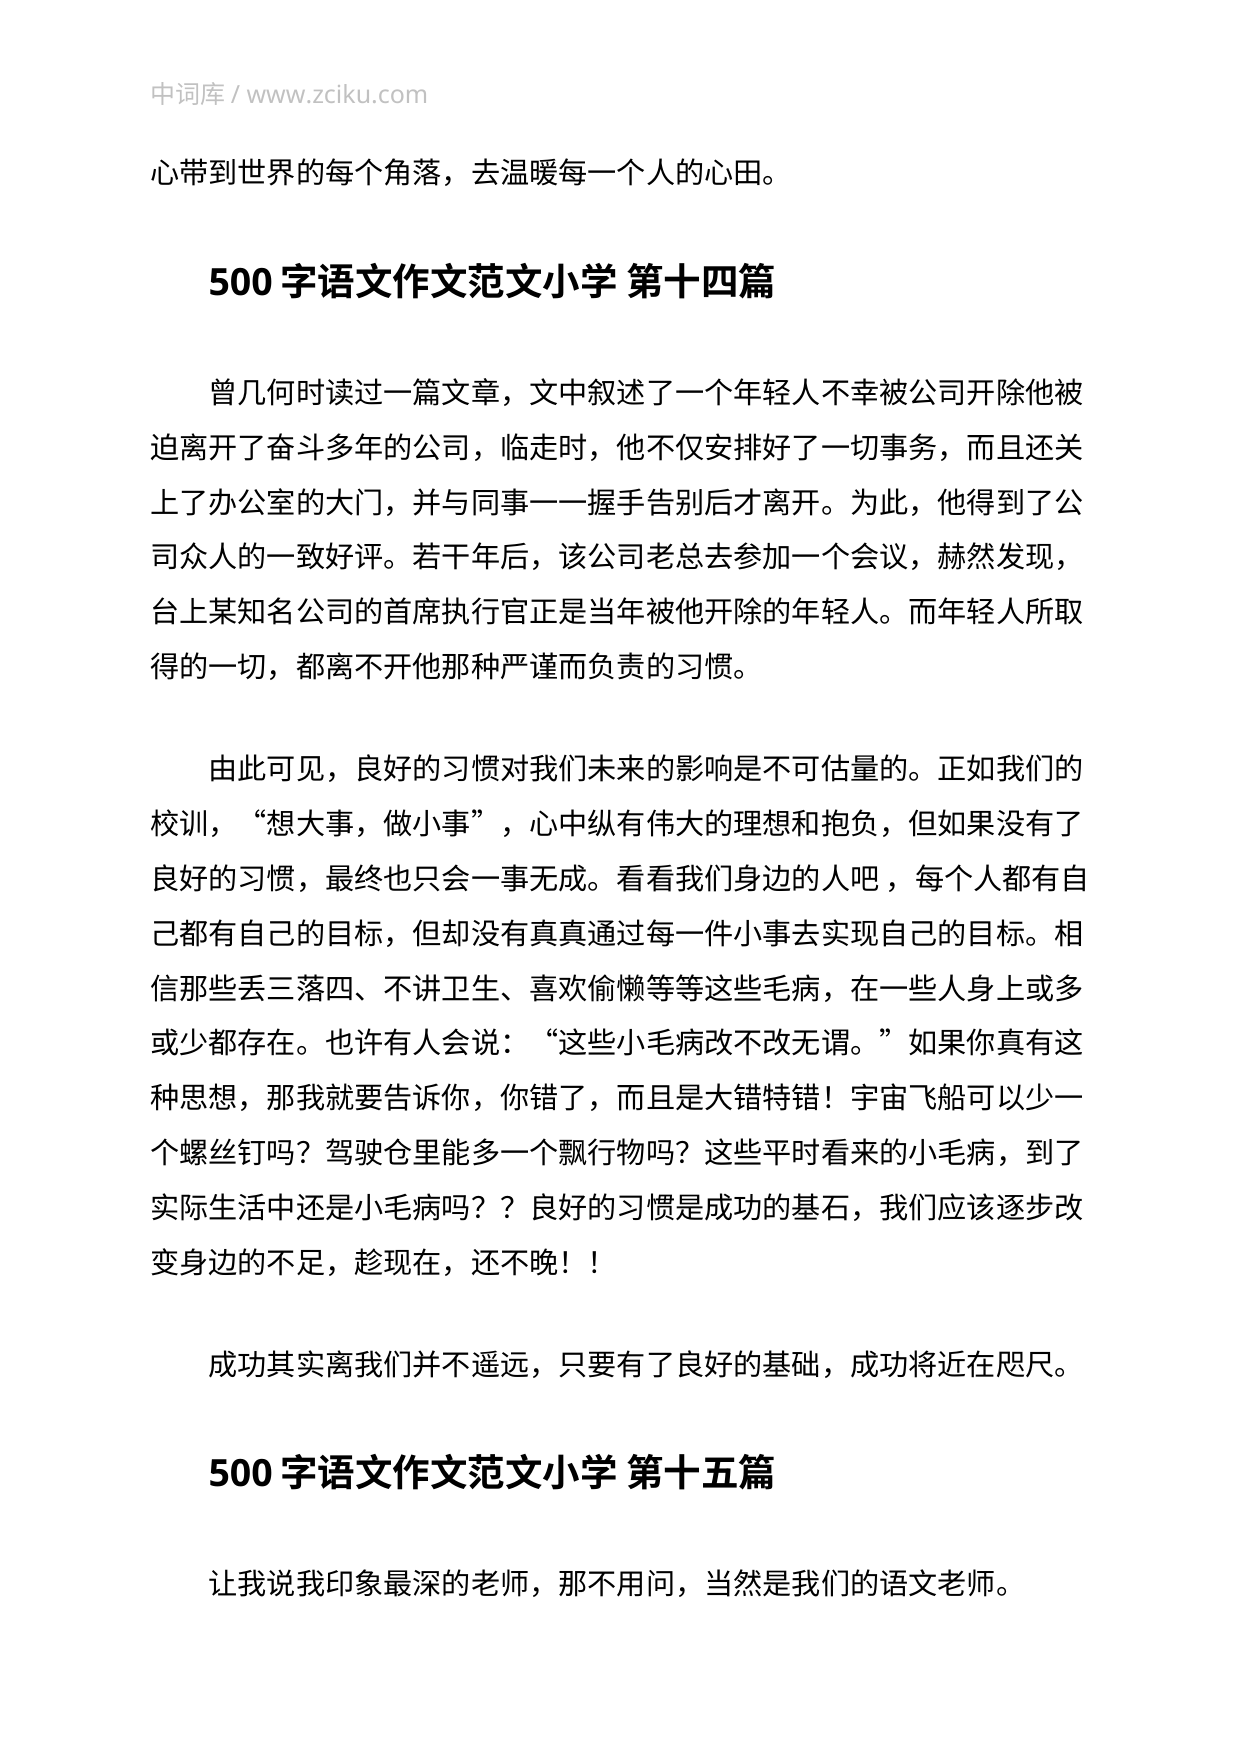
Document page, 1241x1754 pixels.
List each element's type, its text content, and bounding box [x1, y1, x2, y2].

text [150, 150, 1090, 192]
text 成功其实离我们并不遥远，只要有了良好的基础，成功将近在咫尺。 [150, 1341, 1090, 1384]
text 500字语文作文范文小学 第十五篇 [150, 1443, 1090, 1498]
text 500字语文作文范文小学 第十四篇 [150, 252, 1090, 306]
text 由此可见，良好的习惯对我们未来的影响是不可估量的。正如我们的校训，“想大事，做小事”，心中纵有伟大的理想和抱负，但如果没有了良好的习惯，最终也只会一事无成。看看我们身边的人吧 ，每个人都有自己都有自己的目标，但却没有真真通过每一件小事去实现自己的目标。相信那些丢三落四、不讲卫生、喜欢偷懒等等这些毛病，在一些人身上或多或少都存在。也许有人会说：“这些小毛病改不改无谓。”如果你真有这种思想，那我就要告诉你，你错了，而且是大错特错！宇宙飞船可以少一个螺丝钉吗？驾驶仓里能多一个飘行物吗？这些平时看来的小毛病，到了实际生活中还是小毛病吗？？良好的习惯是成功的基石，我们应该逐步改变身边的不足，趁现在，还不晚！！ [150, 746, 1090, 1282]
text 让我说我印象最深的老师，那不用问，当然是我们的语文老师。 [150, 1561, 1090, 1603]
text 曾几何时读过一篇文章，文中叙述了一个年轻人不幸被公司开除他被迫离开了奋斗多年的公司，临走时，他不仅安排好了一切事务，而且还关上了办公室的大门，并与同事一一握手告别后才离开。为此，他得到了公司众人的一致好评。若干年后，该公司老总去参加一个会议，赫然发现，台上某知名公司的首席执行官正是当年被他开除的年轻人。而年轻人所取得的一切，都离不开他那种严谨而负责的习惯。 [150, 369, 1090, 686]
